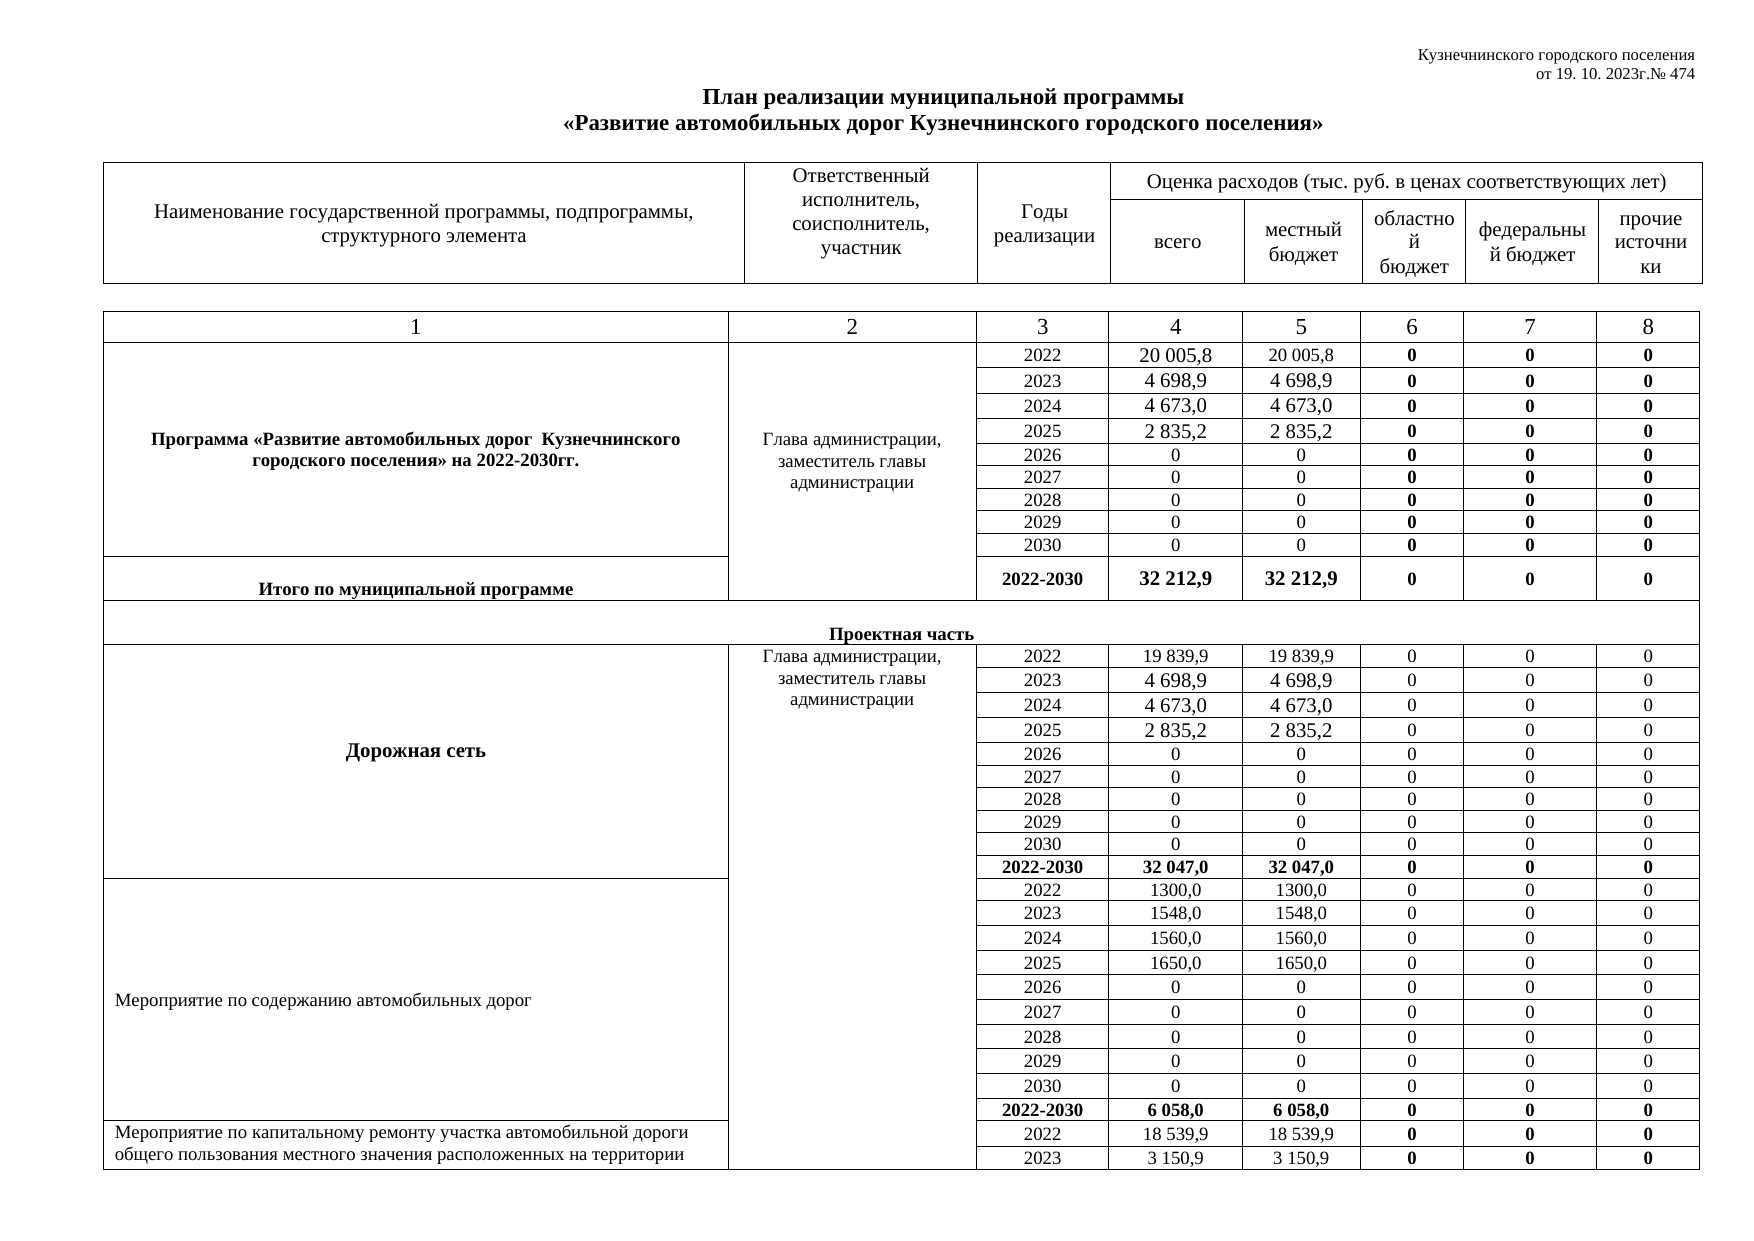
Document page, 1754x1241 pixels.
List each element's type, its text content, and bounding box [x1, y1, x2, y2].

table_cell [729, 645, 976, 1168]
table_cell 0 [1243, 1025, 1360, 1048]
table_cell 2024 [977, 693, 1108, 717]
table_cell областной бюджет [1363, 200, 1465, 283]
table_header 7 [1464, 312, 1596, 342]
table_cell 0 [1361, 534, 1463, 556]
table_cell Дорожная сеть [104, 645, 728, 877]
table_header Наименование государственной программы, подпрограммы, структурного элемента [104, 163, 744, 283]
table_cell 2022-2030 [977, 557, 1108, 600]
table_cell 0 [1464, 766, 1596, 787]
table_cell 0 [1597, 645, 1699, 667]
table_cell 0 [1597, 1049, 1699, 1073]
table_cell 2027 [977, 1000, 1108, 1023]
table_cell местный бюджет [1245, 200, 1362, 283]
table_cell 0 [1597, 668, 1699, 692]
table_cell 32 212,9 [1109, 557, 1242, 600]
table_cell 2022 [977, 343, 1108, 367]
table_cell 0 [1464, 743, 1596, 764]
table_cell 0 [1464, 951, 1596, 974]
table_cell 2022-2030 [977, 1099, 1108, 1120]
table_cell Мероприятие по капитальному ремонту участка автомобильной дороги общего пользования местного значения расположенных на территории Кузнечнинское гп. [104, 1121, 728, 1168]
table_cell 0 [1464, 534, 1596, 556]
table_header 3 [977, 312, 1108, 342]
table_cell 0 [1597, 1147, 1699, 1168]
table_cell 2030 [977, 833, 1108, 855]
table_cell 0 [1361, 718, 1463, 742]
table_cell 0 [1597, 788, 1699, 810]
table_cell 19 839,9 [1243, 645, 1360, 667]
table_cell 0 [1243, 833, 1360, 855]
table_cell 0 [1464, 466, 1596, 488]
table_cell 32 212,9 [1243, 557, 1360, 600]
table_cell 0 [1597, 557, 1699, 600]
table_cell 32 047,0 [1109, 856, 1242, 877]
table_cell 2027 [977, 766, 1108, 787]
table_cell 2030 [977, 534, 1108, 556]
table_cell 3 150,9 [1109, 1147, 1242, 1168]
table_cell 2022-2030 [977, 856, 1108, 877]
table_header Оценка расходов (тыс. руб. в ценах соответствующих лет) [1111, 163, 1702, 199]
table_cell 1650,0 [1109, 951, 1242, 974]
table_cell 0 [1597, 951, 1699, 974]
table_cell 0 [1464, 444, 1596, 465]
table_cell 2 835,2 [1109, 718, 1242, 742]
table_cell 0 [1597, 1074, 1699, 1098]
table_cell 2023 [977, 368, 1108, 392]
table_cell 0 [1464, 1074, 1596, 1098]
table_cell 0 [1361, 419, 1463, 443]
table_cell 2 835,2 [1243, 718, 1360, 742]
table_cell 0 [1243, 811, 1360, 832]
table_cell 2026 [977, 743, 1108, 764]
table_cell 0 [1464, 489, 1596, 510]
table_cell 0 [1109, 743, 1242, 764]
table_cell 2028 [977, 788, 1108, 810]
table_cell 2022 [977, 879, 1108, 900]
table_cell 0 [1361, 1074, 1463, 1098]
table_cell 0 [1361, 668, 1463, 692]
table_cell 0 [1361, 766, 1463, 787]
table_cell 0 [1361, 1049, 1463, 1073]
table_cell 0 [1361, 926, 1463, 949]
table_cell 4 673,0 [1109, 394, 1242, 417]
table_cell 0 [1243, 788, 1360, 810]
table_cell всего [1111, 200, 1244, 283]
table_cell 0 [1464, 343, 1596, 367]
table_cell 0 [1361, 743, 1463, 764]
table_cell 0 [1597, 833, 1699, 855]
table_cell 0 [1597, 856, 1699, 877]
table_cell 0 [1464, 833, 1596, 855]
table_cell 0 [1597, 489, 1699, 510]
text «Развитие автомобильных дорог Кузнечнинского городского поселения» [118, 109, 1695, 135]
table_cell 2024 [977, 926, 1108, 949]
table_cell 0 [1464, 1025, 1596, 1048]
table_cell 2022 [977, 645, 1108, 667]
table_cell 0 [1464, 1147, 1596, 1168]
table_cell 0 [1597, 1099, 1699, 1120]
table_cell 1548,0 [1243, 901, 1360, 925]
table_cell 0 [1361, 444, 1463, 465]
table_cell 0 [1464, 901, 1596, 925]
table_cell 0 [1597, 368, 1699, 392]
table_cell 4 698,9 [1109, 668, 1242, 692]
table_cell 0 [1361, 856, 1463, 877]
table_cell 0 [1597, 901, 1699, 925]
table_cell 0 [1361, 975, 1463, 999]
table_cell 2029 [977, 811, 1108, 832]
table_cell 0 [1464, 718, 1596, 742]
table_cell 4 698,9 [1109, 368, 1242, 392]
table_cell 2029 [977, 1049, 1108, 1073]
table_cell 0 [1361, 693, 1463, 717]
table_cell 20 005,8 [1243, 343, 1360, 367]
table_cell 0 [1464, 419, 1596, 443]
table_cell 4 673,0 [1243, 693, 1360, 717]
table_cell 0 [1109, 489, 1242, 510]
table_cell 0 [1597, 811, 1699, 832]
table_cell 0 [1109, 1049, 1242, 1073]
table_cell 0 [1109, 466, 1242, 488]
table_cell 1560,0 [1109, 926, 1242, 949]
table_cell 2026 [977, 444, 1108, 465]
table_cell 0 [1597, 394, 1699, 417]
table_cell прочие источники [1599, 200, 1702, 283]
table_cell 18 539,9 [1109, 1121, 1242, 1146]
table_cell 2024 [977, 394, 1108, 417]
table_cell 0 [1109, 511, 1242, 533]
table_cell 1548,0 [1109, 901, 1242, 925]
table_cell 4 673,0 [1243, 394, 1360, 417]
table_cell 0 [1243, 1000, 1360, 1023]
table_cell 0 [1464, 879, 1596, 900]
table_cell 0 [1464, 1099, 1596, 1120]
table_cell 0 [1464, 645, 1596, 667]
table_cell 0 [1597, 1025, 1699, 1048]
table_cell 0 [1109, 1000, 1242, 1023]
table_cell 0 [1361, 951, 1463, 974]
table_cell 0 [1243, 743, 1360, 764]
table_cell 1560,0 [1243, 926, 1360, 949]
table_cell 0 [1464, 1000, 1596, 1023]
table_cell 0 [1464, 975, 1596, 999]
table_cell Программа «Развитие автомобильных дорог Кузнечнинского городского поселения» на 2022-2030гг. [104, 343, 728, 556]
table_cell 0 [1597, 926, 1699, 949]
table_cell 0 [1361, 1025, 1463, 1048]
table_cell 19 839,9 [1109, 645, 1242, 667]
table_cell 0 [1243, 534, 1360, 556]
table_cell 2 835,2 [1243, 419, 1360, 443]
table_cell 0 [1597, 444, 1699, 465]
table_cell 0 [1109, 534, 1242, 556]
table_cell 0 [1361, 833, 1463, 855]
table_cell 0 [1361, 1121, 1463, 1146]
table_cell 20 005,8 [1109, 343, 1242, 367]
table_cell 4 698,9 [1243, 368, 1360, 392]
table_cell 0 [1109, 766, 1242, 787]
table_cell 0 [1243, 489, 1360, 510]
table_cell 0 [1361, 1000, 1463, 1023]
table_cell 2026 [977, 975, 1108, 999]
table_cell 1300,0 [1109, 879, 1242, 900]
table_cell 2 835,2 [1109, 419, 1242, 443]
table_cell 0 [1464, 693, 1596, 717]
table_cell 0 [1243, 444, 1360, 465]
table_cell 0 [1361, 343, 1463, 367]
table_cell 0 [1597, 511, 1699, 533]
table_cell 2028 [977, 1025, 1108, 1048]
text План реализации муниципальной программы [118, 83, 1695, 109]
table_cell 0 [1361, 879, 1463, 900]
table_cell 4 698,9 [1243, 668, 1360, 692]
table_cell 0 [1597, 975, 1699, 999]
table_header 8 [1597, 312, 1699, 342]
table_cell 2023 [977, 901, 1108, 925]
table_cell 0 [1361, 489, 1463, 510]
table_cell 0 [1109, 811, 1242, 832]
table_cell 0 [1597, 766, 1699, 787]
table_cell 32 047,0 [1243, 856, 1360, 877]
table_cell 0 [1597, 879, 1699, 900]
table_cell 0 [1464, 788, 1596, 810]
table_header 1 [104, 312, 728, 342]
table_cell 0 [1243, 1049, 1360, 1073]
table_cell 1300,0 [1243, 879, 1360, 900]
table_cell 0 [1464, 1049, 1596, 1073]
text от 19. 10. 2023г.№ 474 [118, 63, 1695, 83]
table_cell 0 [1464, 557, 1596, 600]
table_cell Итого по муниципальной программе [104, 557, 728, 600]
table_cell 0 [1361, 557, 1463, 600]
table_cell 6 058,0 [1243, 1099, 1360, 1120]
table_cell 0 [1109, 444, 1242, 465]
table_cell 0 [1361, 1099, 1463, 1120]
table_header 2 [729, 312, 976, 342]
table_cell 0 [1243, 766, 1360, 787]
table_cell 0 [1361, 511, 1463, 533]
table_cell 1650,0 [1243, 951, 1360, 974]
table_header Годы реализации [978, 163, 1110, 283]
table_cell 0 [1109, 1025, 1242, 1048]
table_cell 0 [1361, 394, 1463, 417]
table_cell 0 [1109, 833, 1242, 855]
table_cell 2030 [977, 1074, 1108, 1098]
table_cell 0 [1361, 466, 1463, 488]
table_cell 0 [1361, 788, 1463, 810]
table_header 5 [1243, 312, 1360, 342]
table_cell Проектная часть [104, 601, 1699, 644]
table_cell 0 [1243, 975, 1360, 999]
table_cell 0 [1361, 901, 1463, 925]
table_cell 18 539,9 [1243, 1121, 1360, 1146]
table_cell 2025 [977, 718, 1108, 742]
table_cell 2023 [977, 668, 1108, 692]
table_cell 2025 [977, 419, 1108, 443]
table_cell 3 150,9 [1243, 1147, 1360, 1168]
table_cell 0 [1464, 368, 1596, 392]
table_cell 0 [1109, 1074, 1242, 1098]
table_cell Глава администрации, заместитель главы администрации [729, 343, 976, 600]
table_cell 0 [1361, 1147, 1463, 1168]
table_cell 0 [1464, 511, 1596, 533]
table_header 4 [1109, 312, 1242, 342]
table_cell 0 [1597, 718, 1699, 742]
table_cell 2022 [977, 1121, 1108, 1146]
table_cell 2025 [977, 951, 1108, 974]
table_cell 0 [1597, 343, 1699, 367]
table_cell 0 [1597, 419, 1699, 443]
table_cell 0 [1464, 811, 1596, 832]
table_header 6 [1361, 312, 1463, 342]
table_cell федеральный бюджет [1466, 200, 1598, 283]
table_cell 0 [1597, 1121, 1699, 1146]
table_cell 0 [1243, 511, 1360, 533]
table_cell 0 [1361, 645, 1463, 667]
table_cell 0 [1361, 811, 1463, 832]
table_cell 6 058,0 [1109, 1099, 1242, 1120]
table_cell 2028 [977, 489, 1108, 510]
table_cell 0 [1109, 975, 1242, 999]
text Кузнечнинского городского поселения [118, 44, 1695, 63]
table_cell 2029 [977, 511, 1108, 533]
table_cell 0 [1597, 466, 1699, 488]
table_cell 0 [1597, 743, 1699, 764]
table_header Ответственный исполнитель, соисполнитель, участник [745, 163, 977, 283]
table_cell 4 673,0 [1109, 693, 1242, 717]
table_cell 2023 [977, 1147, 1108, 1168]
table_cell 2027 [977, 466, 1108, 488]
table_cell 0 [1464, 926, 1596, 949]
table_cell 0 [1464, 668, 1596, 692]
table_cell 0 [1464, 856, 1596, 877]
table_cell 0 [1109, 788, 1242, 810]
table_cell 0 [1243, 1074, 1360, 1098]
table_cell 0 [1597, 1000, 1699, 1023]
table_cell 0 [1464, 394, 1596, 417]
table_cell 0 [1243, 466, 1360, 488]
table_cell 0 [1597, 693, 1699, 717]
table_cell Мероприятие по содержанию автомобильных дорог [104, 879, 728, 1120]
table_cell 0 [1597, 534, 1699, 556]
table_cell 0 [1361, 368, 1463, 392]
table_cell 0 [1464, 1121, 1596, 1146]
